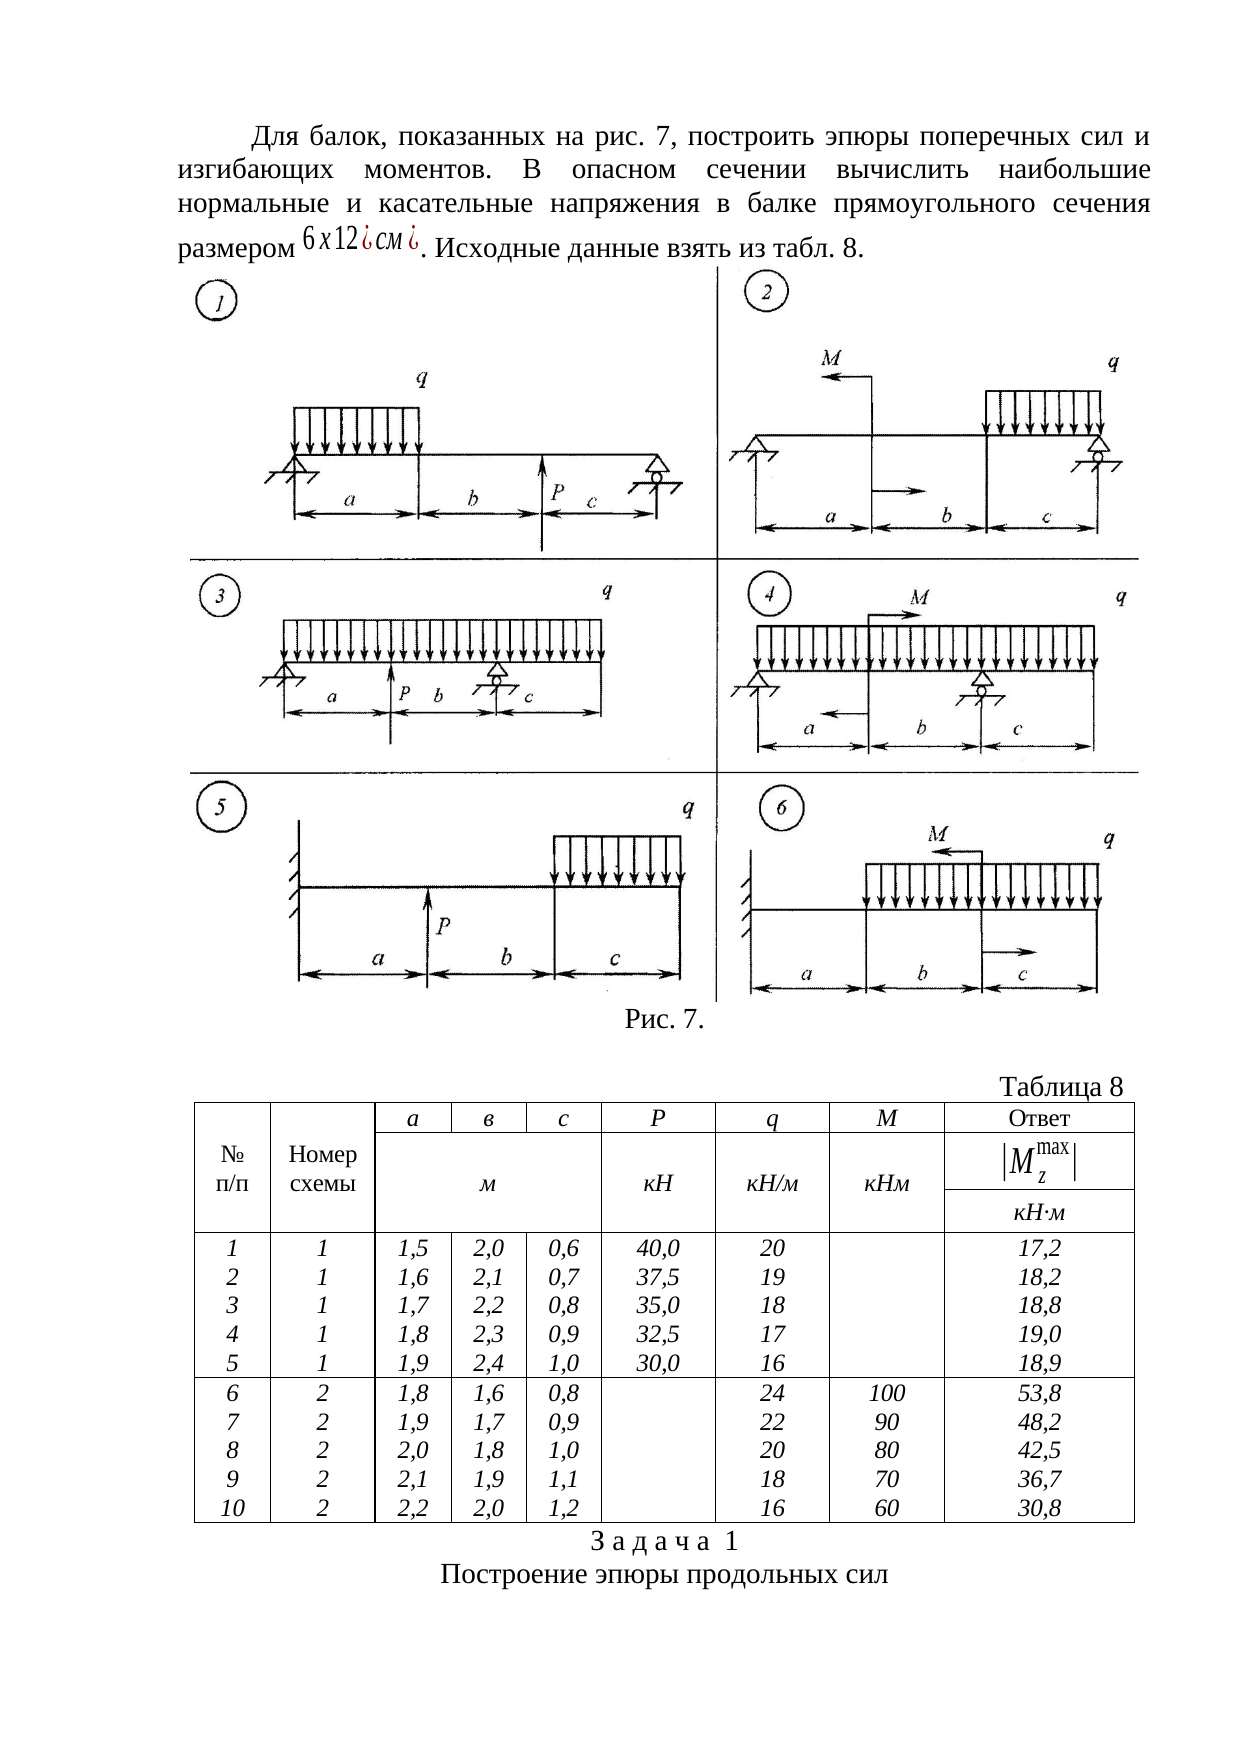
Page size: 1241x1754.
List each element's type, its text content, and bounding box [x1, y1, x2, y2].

table_cell [1123, 1133, 1134, 1189]
table_cell [602, 1378, 715, 1522]
text Для балок, показанных на рис. 7, построить эпюры поперечных сил и изгибающих моментов. В опасном сечении вычислить наибольшие нормальные и касательные напряжения в балке прямоугольного сечения размером . Исходные данные взять из табл. 8. [177, 118, 1152, 264]
picture [190, 264, 1139, 1002]
table_header Номер схемы [271, 1103, 374, 1232]
table_cell кН [602, 1133, 715, 1232]
table_cell кНм [830, 1133, 944, 1232]
table_cell кН·м [945, 1190, 1134, 1232]
text Построение эпюры продольных сил [177, 1556, 1152, 1590]
table_cell [830, 1233, 944, 1377]
text Таблица 8 [177, 1069, 1152, 1102]
text З а д а ч а 1 [177, 1523, 1152, 1556]
table_cell [945, 1133, 955, 1189]
text Рис. 7. [177, 1002, 1152, 1035]
table_cell кН/м [716, 1133, 829, 1232]
table_cell м [376, 1133, 601, 1232]
table_header № п/п [195, 1103, 270, 1232]
